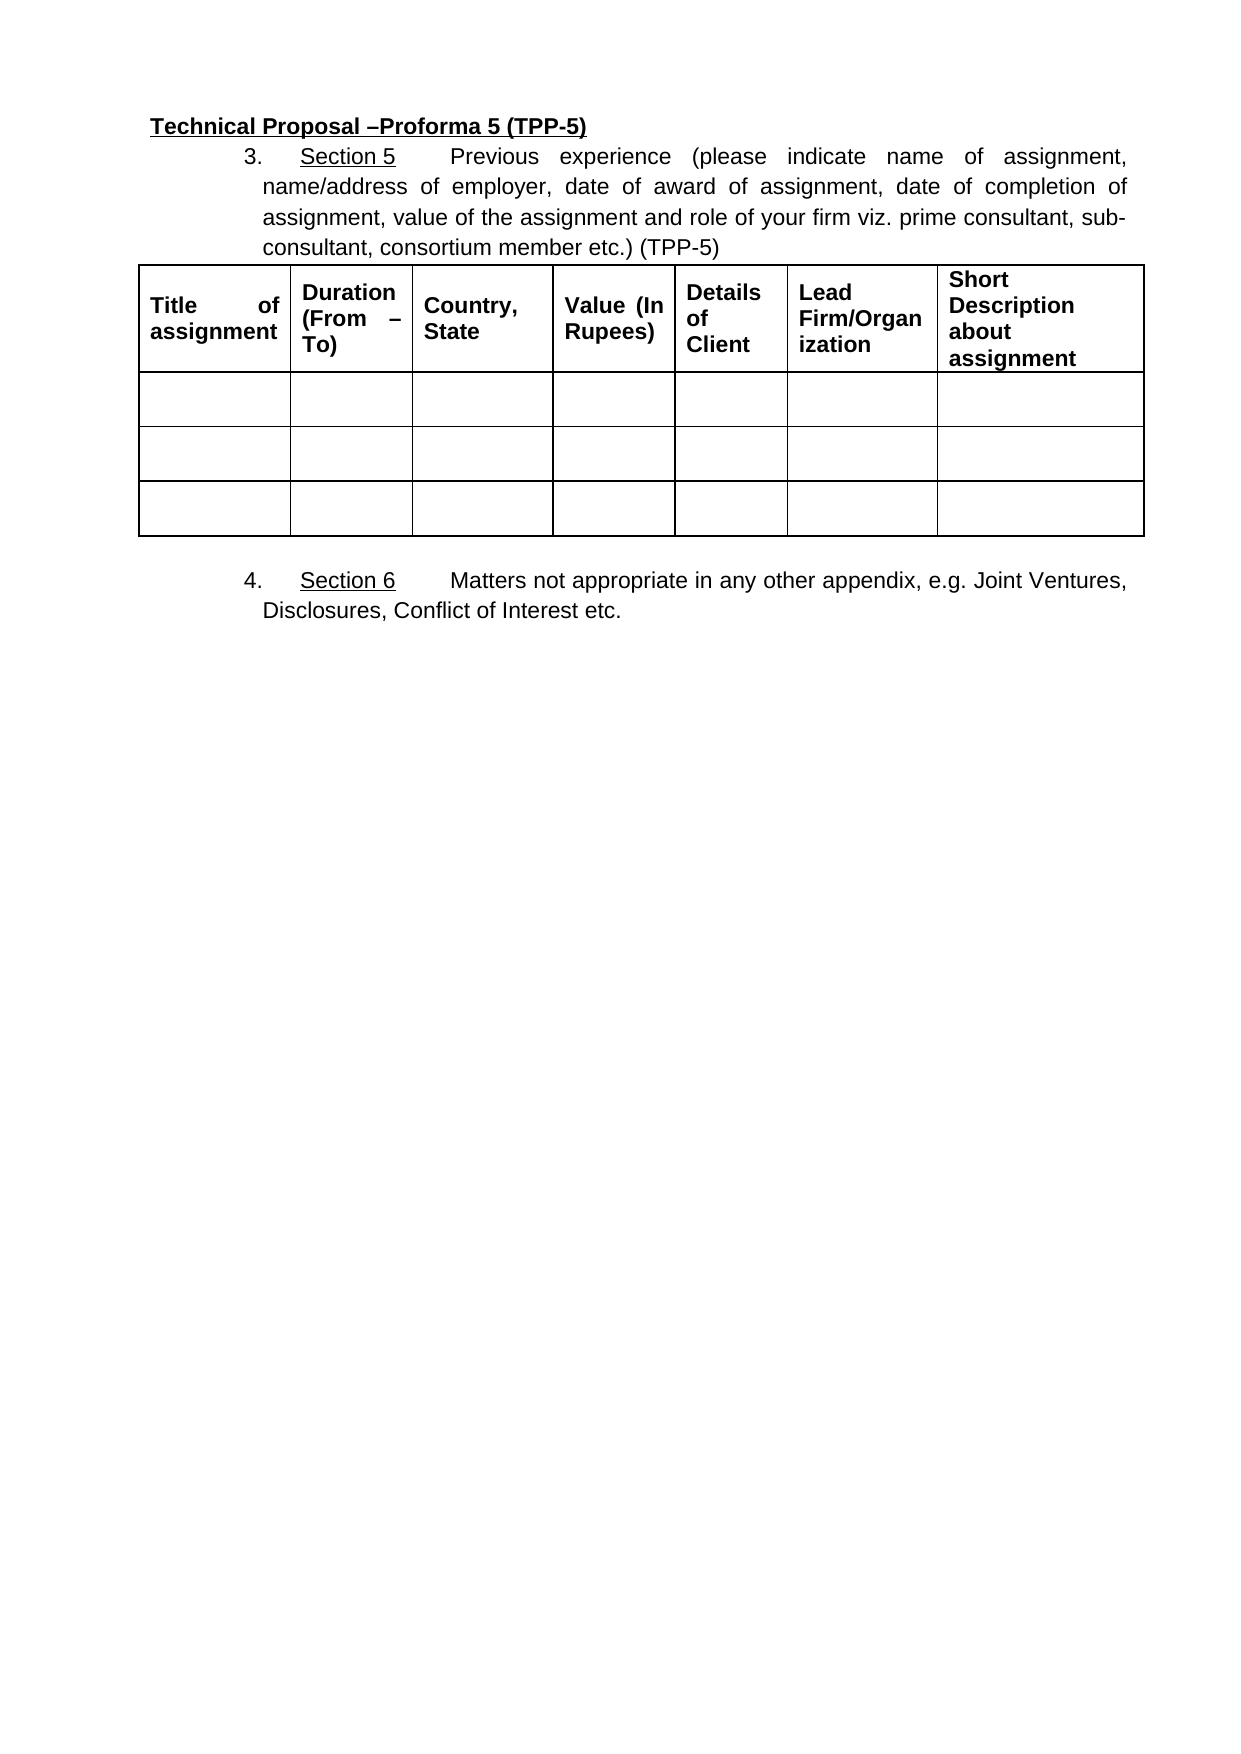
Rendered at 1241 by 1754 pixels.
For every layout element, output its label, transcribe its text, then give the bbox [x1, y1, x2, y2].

table_header Details of Client [676, 266, 787, 371]
table_header Title of assignment [140, 266, 290, 371]
table_cell [554, 482, 674, 535]
table_cell [676, 427, 787, 480]
table_cell [788, 482, 937, 535]
table_cell [938, 373, 1143, 426]
table_cell [140, 482, 290, 535]
table_cell [676, 373, 787, 426]
table_cell [140, 373, 290, 426]
table_cell [554, 427, 674, 480]
table_cell [788, 373, 937, 426]
table_header Lead Firm/Organization [788, 266, 937, 371]
list Section 5 Previous experience (please indicate name of assignment, name/address of employer, date of award of assignment, date of completion of assignment, value of the assignment and role of your firm viz. prime consultant, sub-consultant, consortium member etc.) (TPP-5) [244, 143, 1128, 260]
table_cell [413, 373, 552, 426]
table_header Short Description about assignment [938, 266, 1143, 371]
list Section 6 Matters not appropriate in any other appendix, e.g. Joint Ventures, Disclosures, Conflict of Interest etc. [244, 567, 1128, 623]
text Technical Proposal –Proforma 5 (TPP-5) [150, 113, 1128, 139]
table_cell [938, 482, 1143, 535]
table_header Value (In Rupees) [554, 266, 674, 371]
table_header Country, State [413, 266, 552, 371]
table_cell [291, 373, 412, 426]
table_cell [413, 427, 552, 480]
table_header Duration (From – To) [291, 266, 412, 371]
table_cell [676, 482, 787, 535]
table_cell [554, 373, 674, 426]
table_cell [140, 427, 290, 480]
table_cell [788, 427, 937, 480]
table_cell [291, 427, 412, 480]
table_cell [938, 427, 1143, 480]
table_cell [413, 482, 552, 535]
table_cell [291, 482, 412, 535]
